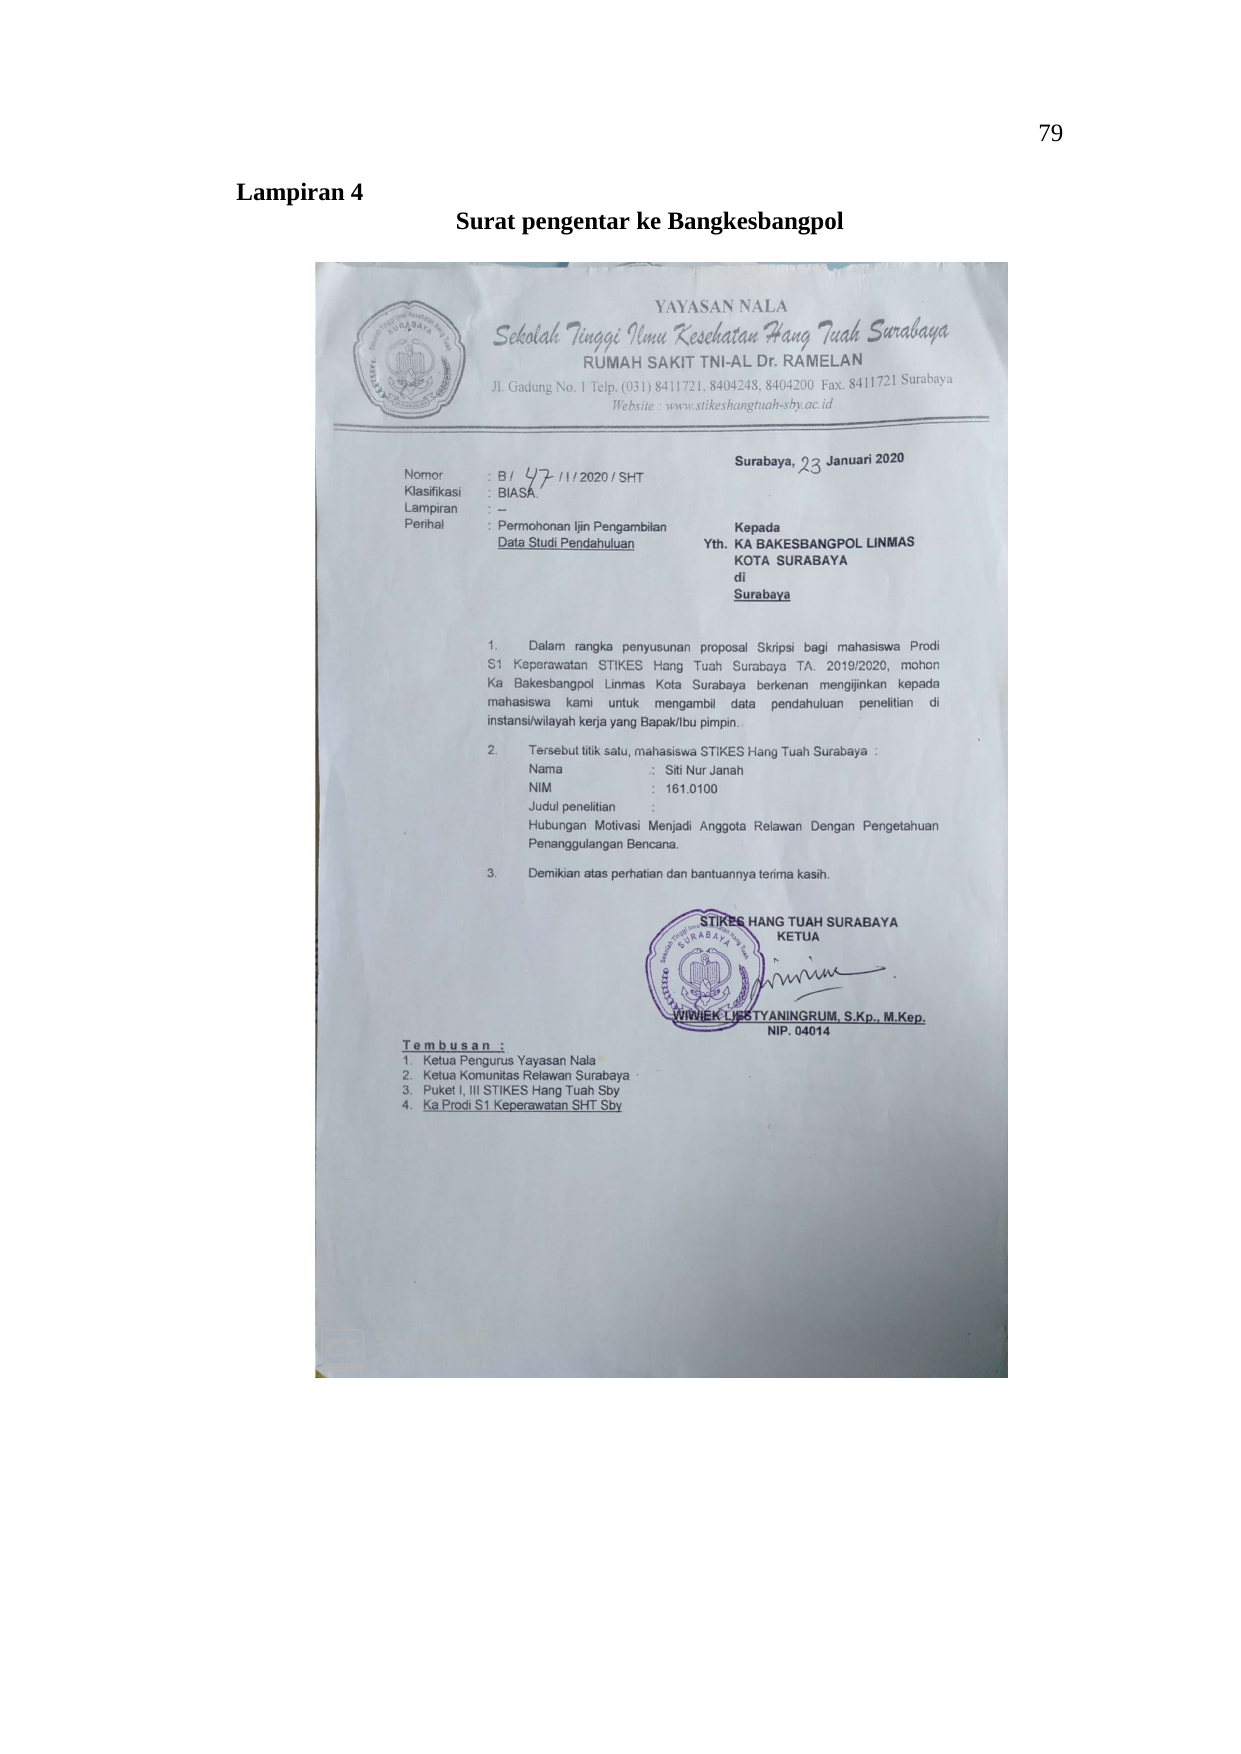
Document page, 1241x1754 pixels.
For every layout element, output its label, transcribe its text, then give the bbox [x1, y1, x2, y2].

subtitle Lampiran 4 [236, 177, 1063, 206]
text Surat pengentar ke Bangkesbangpol [236, 206, 1063, 235]
picture [315, 262, 1008, 1378]
